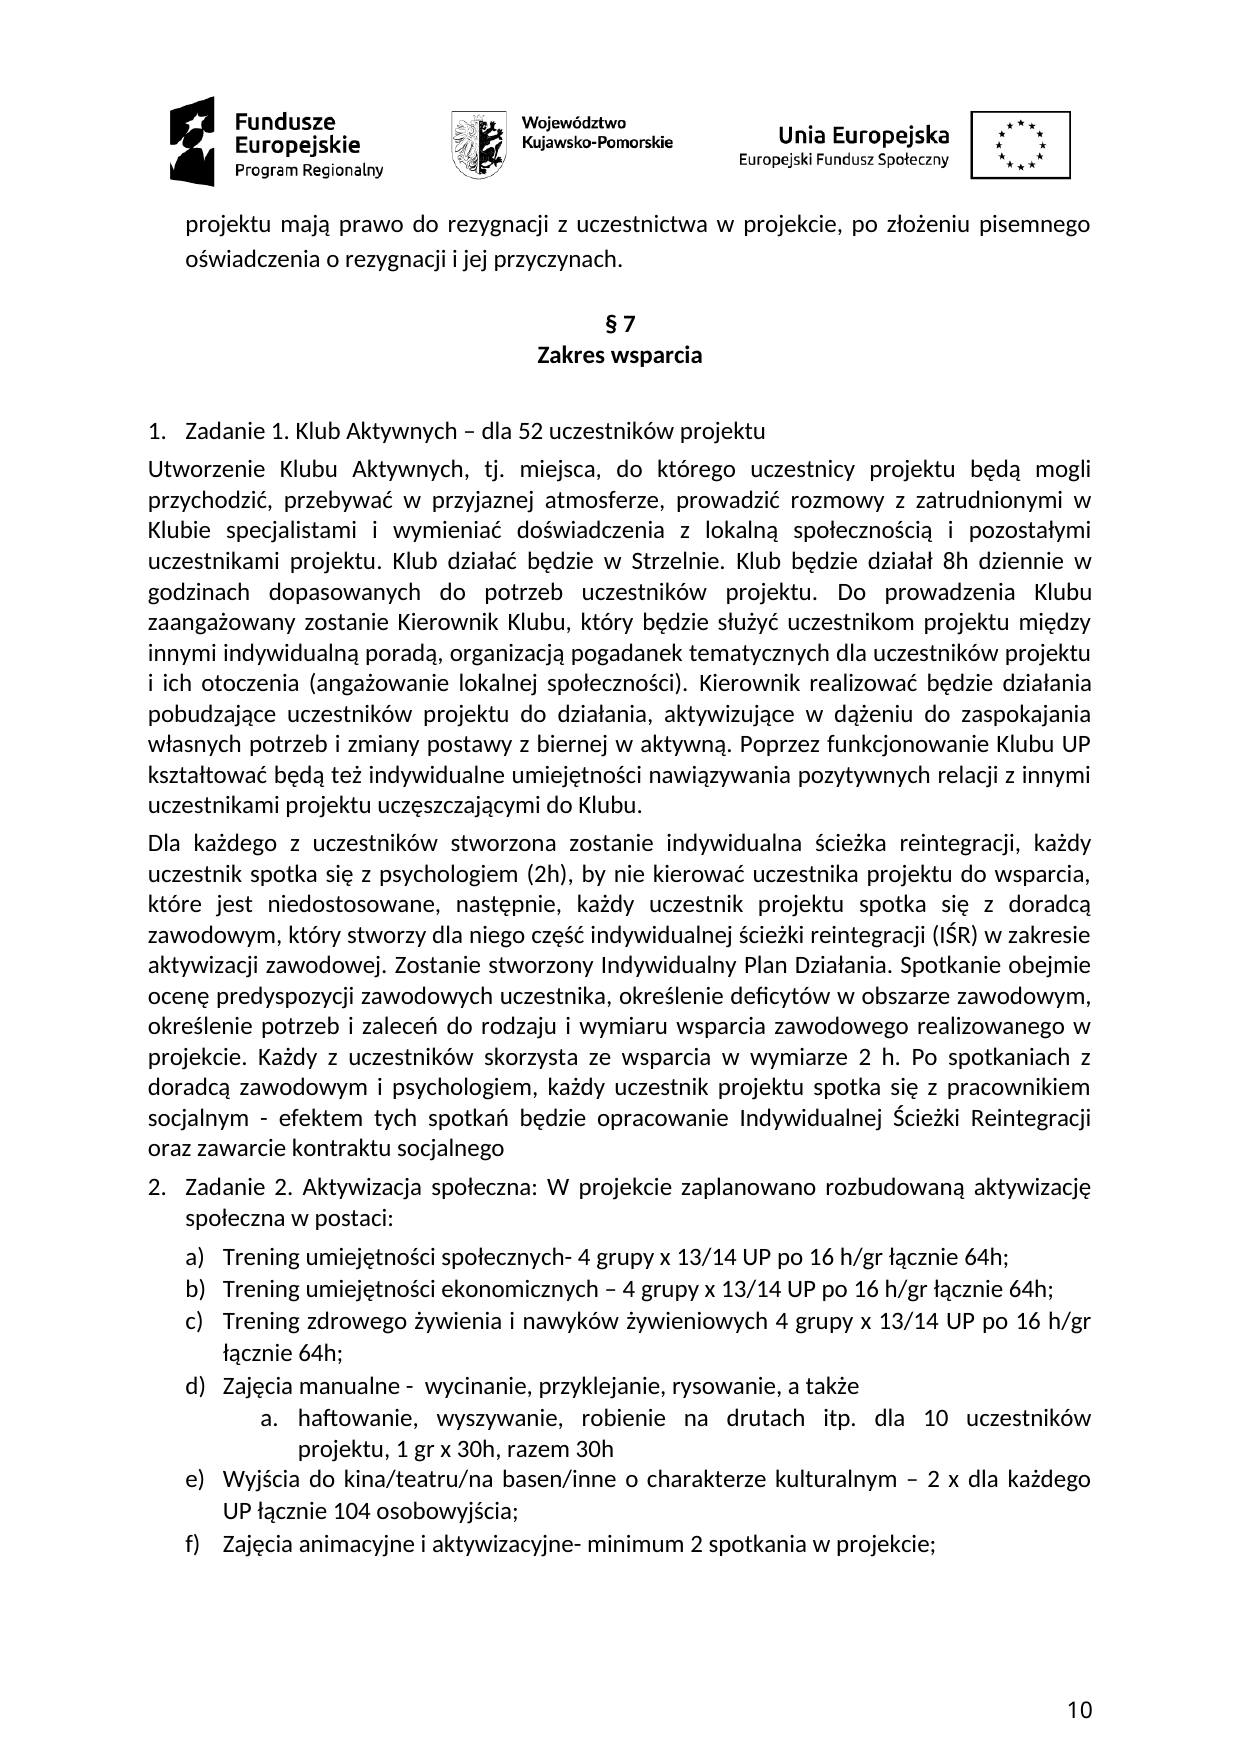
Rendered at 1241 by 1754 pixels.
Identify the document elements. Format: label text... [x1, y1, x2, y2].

list Zadanie 1. Klub Aktywnych – dla 52 uczestników projektu [148, 415, 1092, 445]
picture [147, 73, 1093, 208]
list Zadanie 2. Aktywizacja społeczna: W projekcie zaplanowano rozbudowaną aktywizację społeczna w postaci: [148, 1171, 1092, 1232]
text Utworzenie Klubu Aktywnych, tj. miejsca, do którego uczestnicy projektu będą mogli przychodzić, przebywać w przyjaznej atmosferze, prowadzić rozmowy z zatrudnionymi w Klubie specjalistami i wymieniać doświadczenia z lokalną społecznością i pozostałymi uczestnikami projektu. Klub działać będzie w Strzelnie. Klub będzie działał 8h dziennie w godzinach dopasowanych do potrzeb uczestników projektu. Do prowadzenia Klubu zaangażowany zostanie Kierownik Klubu, który będzie służyć uczestnikom projektu między innymi indywidualną poradą, organizacją pogadanek tematycznych dla uczestników projektu i ich otoczenia (angażowanie lokalnej społeczności). Kierownik realizować będzie działania pobudzające uczestników projektu do działania, aktywizujące w dążeniu do zaspokajania własnych potrzeb i zmiany postawy z biernej w aktywną. Poprzez funkcjonowanie Klubu UP kształtować będą też indywidualne umiejętności nawiązywania pozytywnych relacji z innymi uczestnikami projektu uczęszczającymi do Klubu. [148, 454, 1092, 820]
text § 7 [148, 308, 1092, 339]
list Trening umiejętności ekonomicznych – 4 grupy x 13/14 UP po 16 h/gr łącznie 64h; [185, 1273, 1092, 1303]
list Trening zdrowego żywienia i nawyków żywieniowych 4 grupy x 13/14 UP po 16 h/gr łącznie 64h; [185, 1305, 1092, 1368]
list Trening umiejętności społecznych- 4 grupy x 13/14 UP po 16 h/gr łącznie 64h; [185, 1241, 1092, 1271]
text Zakres wsparcia [148, 339, 1092, 369]
list Zajęcia manualne - wycinanie, przyklejanie, rysowanie, a także [185, 1370, 1092, 1400]
list Zajęcia animacyjne i aktywizacyjne- minimum 2 spotkania w projekcie; [185, 1528, 1092, 1558]
list Wyjścia do kina/teatru/na basen/inne o charakterze kulturalnym – 2 x dla każdego UP łącznie 104 osobowyjścia; [185, 1463, 1092, 1526]
list haftowanie, wyszywanie, robienie na drutach itp. dla 10 uczestników projektu, 1 gr x 30h, razem 30h [260, 1402, 1092, 1463]
text Dla każdego z uczestników stworzona zostanie indywidualna ścieżka reintegracji, każdy uczestnik spotka się z psychologiem (2h), by nie kierować uczestnika projektu do wsparcia, które jest niedostosowane, następnie, każdy uczestnik projektu spotka się z doradcą zawodowym, który stworzy dla niego część indywidualnej ścieżki reintegracji (IŚR) w zakresie aktywizacji zawodowej. Zostanie stworzony Indywidualny Plan Działania. Spotkanie obejmie ocenę predyspozycji zawodowych uczestnika, określenie deficytów w obszarze zawodowym, określenie potrzeb i zaleceń do rodzaju i wymiaru wsparcia zawodowego realizowanego w projekcie. Każdy z uczestników skorzysta ze wsparcia w wymiarze 2 h. Po spotkaniach z doradcą zawodowym i psychologiem, każdy uczestnik projektu spotka się z pracownikiem socjalnym - efektem tych spotkań będzie opracowanie Indywidualnej Ścieżki Reintegracji oraz zawarcie kontraktu socjalnego [148, 827, 1092, 1163]
